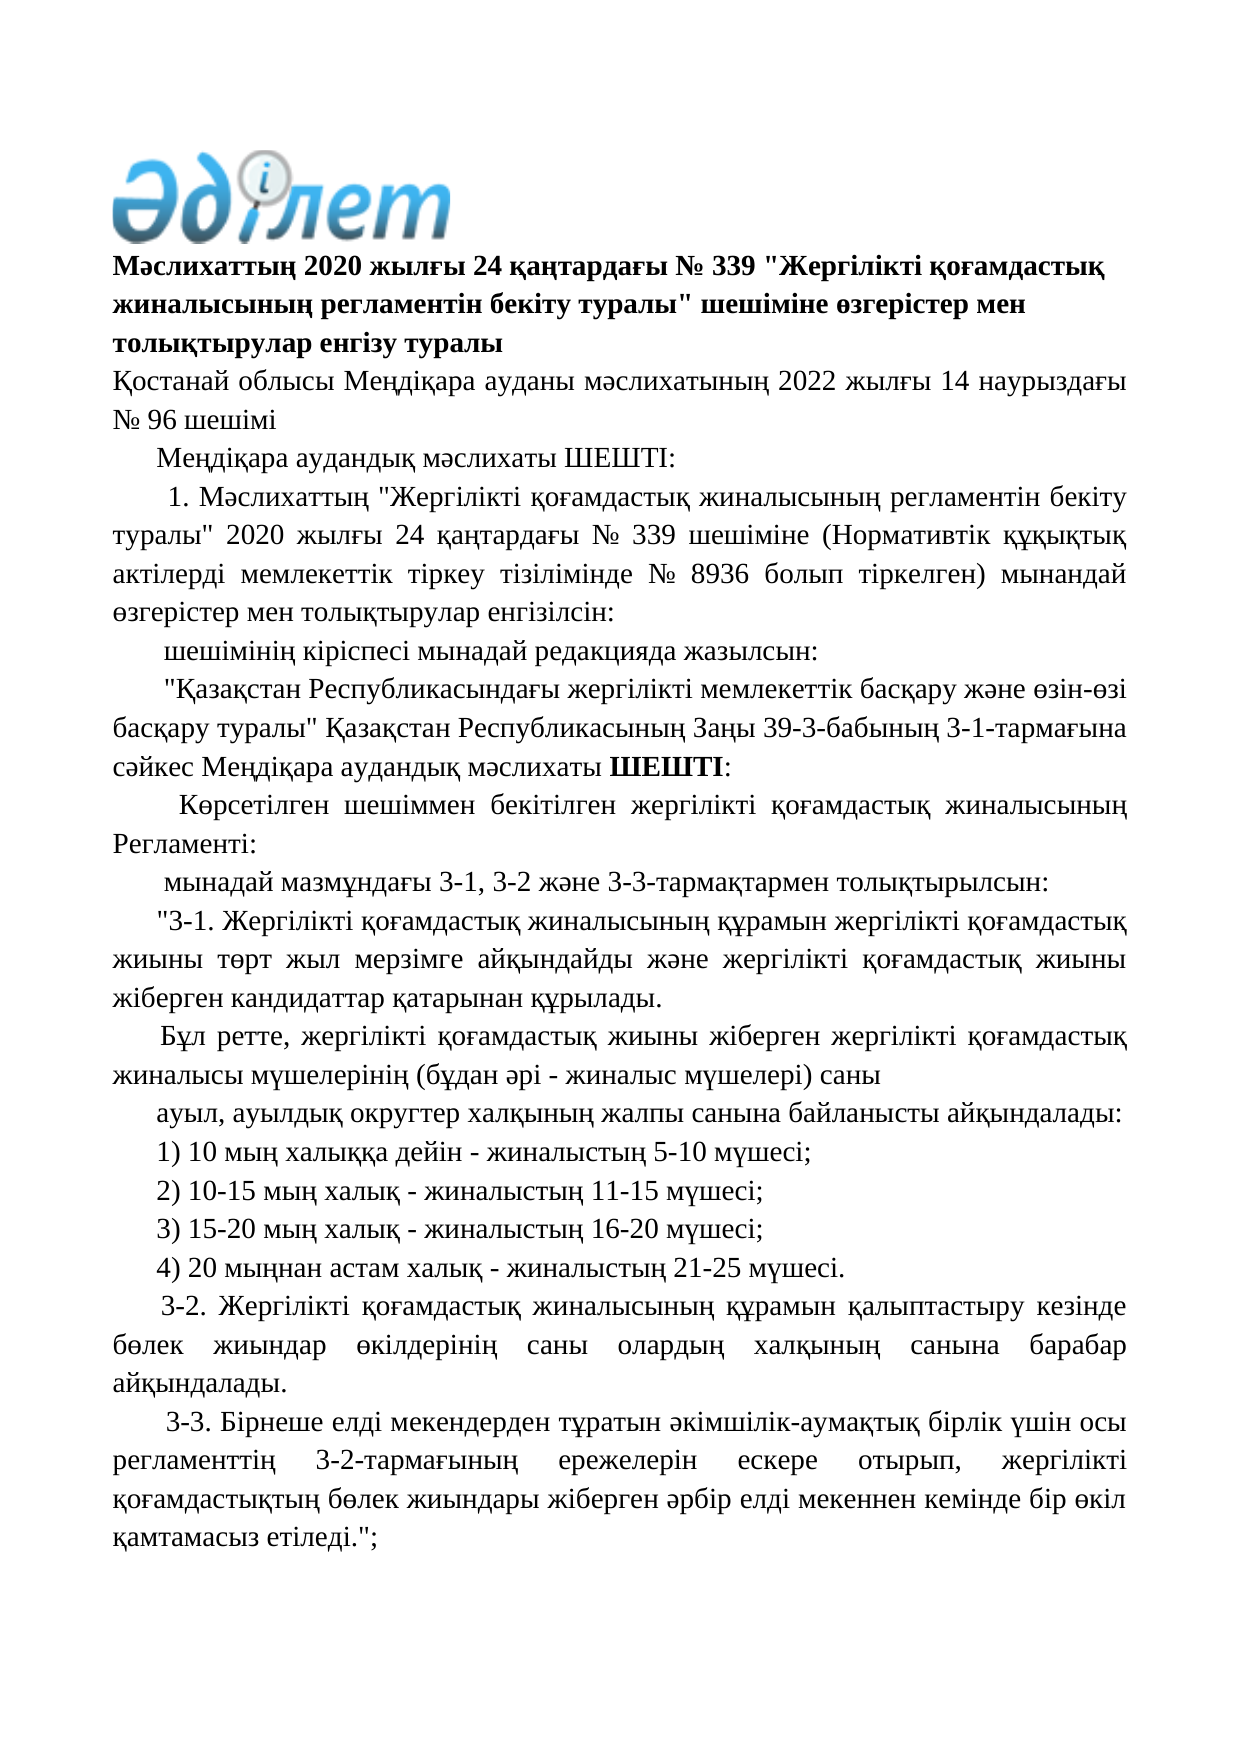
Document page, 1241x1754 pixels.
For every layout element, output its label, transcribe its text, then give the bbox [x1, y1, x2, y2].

picture [112, 150, 451, 244]
text Мәслихаттың 2020 жылғы 24 қаңтардағы № 339 "Жергілікті қоғамдастық жиналысының регламентін бекіту туралы" шешіміне өзгерістер мен толықтырулар енгізу туралы [112, 248, 1128, 358]
text 3-3. Бірнеше елді мекендерден тұратын әкімшілік-аумақтық бірлік үшін осы регламенттің 3-2-тармағының ережелерін ескере отырып, жергілікті қоғамдастықтың бөлек жиындары жіберген әрбір елді мекеннен кемінде бір өкіл қамтамасыз етіледі."; [112, 1404, 1128, 1553]
text "3-1. Жергілікті қоғамдастық жиналысының құрамын жергілікті қоғамдастық жиыны төрт жыл мерзімге айқындайды және жергілікті қоғамдастық жиыны жіберген кандидаттар қатарынан құрылады. [112, 903, 1128, 1013]
text 3-2. Жергілікті қоғамдастық жиналысының құрамын қалыптастыру кезінде бөлек жиындар өкілдерінің саны олардың халқының санына барабар айқындалады. [112, 1288, 1128, 1399]
text 1. Мәслихаттың "Жергілікті қоғамдастық жиналысының регламентін бекіту туралы" 2020 жылғы 24 қаңтардағы № 339 шешіміне (Нормативтік құқықтық актілерді мемлекеттік тіркеу тізілімінде № 8936 болып тіркелген) мынандай өзгерістер мен толықтырулар енгізілсін: [112, 479, 1128, 628]
text 1) 10 мың халыққа дейін - жиналыстың 5-10 мүшесі; [112, 1134, 1128, 1168]
text Қостанай облысы Меңдіқара ауданы мәслихатының 2022 жылғы 14 наурыздағы № 96 шешімі [112, 363, 1128, 435]
text шешімінің кіріспесі мынадай редакцияда жазылсын: [112, 633, 1128, 667]
text Көрсетілген шешіммен бекітілген жергілікті қоғамдастық жиналысының Регламенті: [112, 787, 1128, 859]
text 3) 15-20 мың халық - жиналыстың 16-20 мүшесі; [112, 1211, 1128, 1245]
text мынадай мазмұндағы 3-1, 3-2 және 3-3-тармақтармен толықтырылсын: [112, 864, 1128, 898]
text 4) 20 мыңнан астам халық - жиналыстың 21-25 мүшесі. [112, 1250, 1128, 1283]
text 2) 10-15 мың халық - жиналыстың 11-15 мүшесі; [112, 1173, 1128, 1206]
text ауыл, ауылдық округтер халқының жалпы санына байланысты айқындалады: [112, 1096, 1128, 1129]
text Меңдіқара аудандық мәслихаты ШЕШТІ: [112, 440, 1128, 474]
text "Қазақстан Республикасындағы жергілікті мемлекеттік басқару және өзін-өзі басқару туралы" Қазақстан Республикасының Заңы 39-3-бабының 3-1-тармағына сәйкес Меңдіқара аудандық мәслихаты ШЕШТІ: [112, 672, 1128, 782]
text Бұл ретте, жергілікті қоғамдастық жиыны жіберген жергілікті қоғамдастық жиналысы мүшелерінің (бұдан әрі - жиналыс мүшелері) саны [112, 1018, 1128, 1091]
